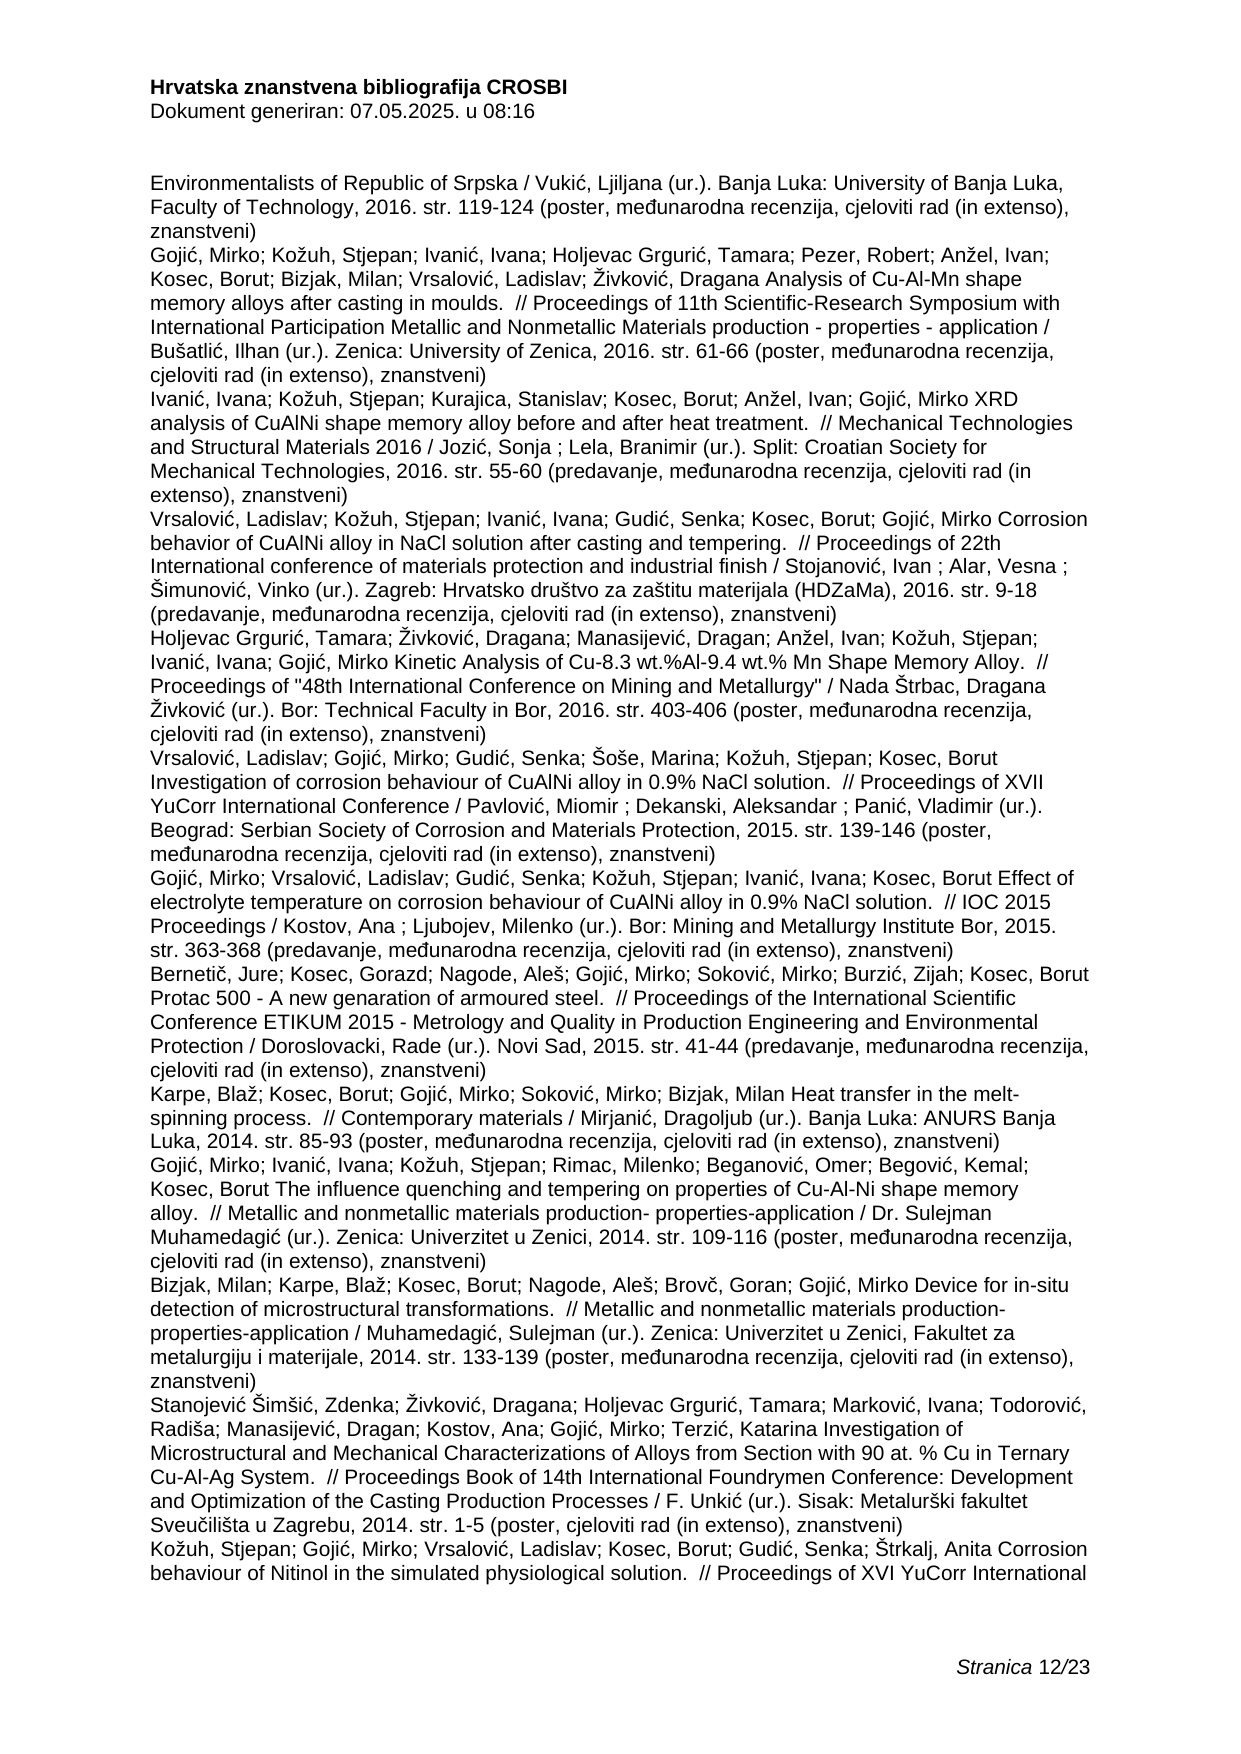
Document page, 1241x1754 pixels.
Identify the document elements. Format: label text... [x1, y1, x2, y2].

text Karpe, Blaž; Kosec, Borut; Gojić, Mirko; Soković, Mirko; Bizjak, Milan [150, 1081, 1090, 1153]
text Bizjak, Milan; Karpe, Blaž; Kosec, Borut; Nagode, Aleš; Brovč, Goran; Gojić, Mirko [150, 1273, 1090, 1393]
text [150, 171, 1090, 243]
text Gojić, Mirko; Ivanić, Ivana; Kožuh, Stjepan; Rimac, Milenko; Beganović, Omer; Begović, Kemal; Kosec, Borut [150, 1153, 1090, 1273]
text Bernetič, Jure; Kosec, Gorazd; Nagode, Aleš; Gojić, Mirko; Soković, Mirko; Burzić, Zijah; Kosec, Borut [150, 962, 1090, 1081]
text Holjevac Grgurić, Tamara; Živković, Dragana; Manasijević, Dragan; Anžel, Ivan; Kožuh, Stjepan; Ivanić, Ivana; Gojić, Mirko [150, 626, 1090, 746]
text Vrsalović, Ladislav; Kožuh, Stjepan; Ivanić, Ivana; Gudić, Senka; Kosec, Borut; Gojić, Mirko [150, 506, 1090, 626]
text Gojić, Mirko; Vrsalović, Ladislav; Gudić, Senka; Kožuh, Stjepan; Ivanić, Ivana; Kosec, Borut [150, 866, 1090, 962]
text Vrsalović, Ladislav; Gojić, Mirko; Gudić, Senka; Šoše, Marina; Kožuh, Stjepan; Kosec, Borut [150, 746, 1090, 866]
text Stanojević Šimšić, Zdenka; Živković, Dragana; Holjevac Grgurić, Tamara; Marković, Ivana; Todorović, Radiša; Manasijević, Dragan; Kostov, Ana; Gojić, Mirko; Terzić, Katarina [150, 1393, 1090, 1537]
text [150, 1537, 1090, 1584]
text Ivanić, Ivana; Kožuh, Stjepan; Kurajica, Stanislav; Kosec, Borut; Anžel, Ivan; Gojić, Mirko [150, 387, 1090, 506]
text Gojić, Mirko; Kožuh, Stjepan; Ivanić, Ivana; Holjevac Grgurić, Tamara; Pezer, Robert; Anžel, Ivan; Kosec, Borut; Bizjak, Milan; Vrsalović, Ladislav; Živković, Dragana [150, 243, 1090, 387]
